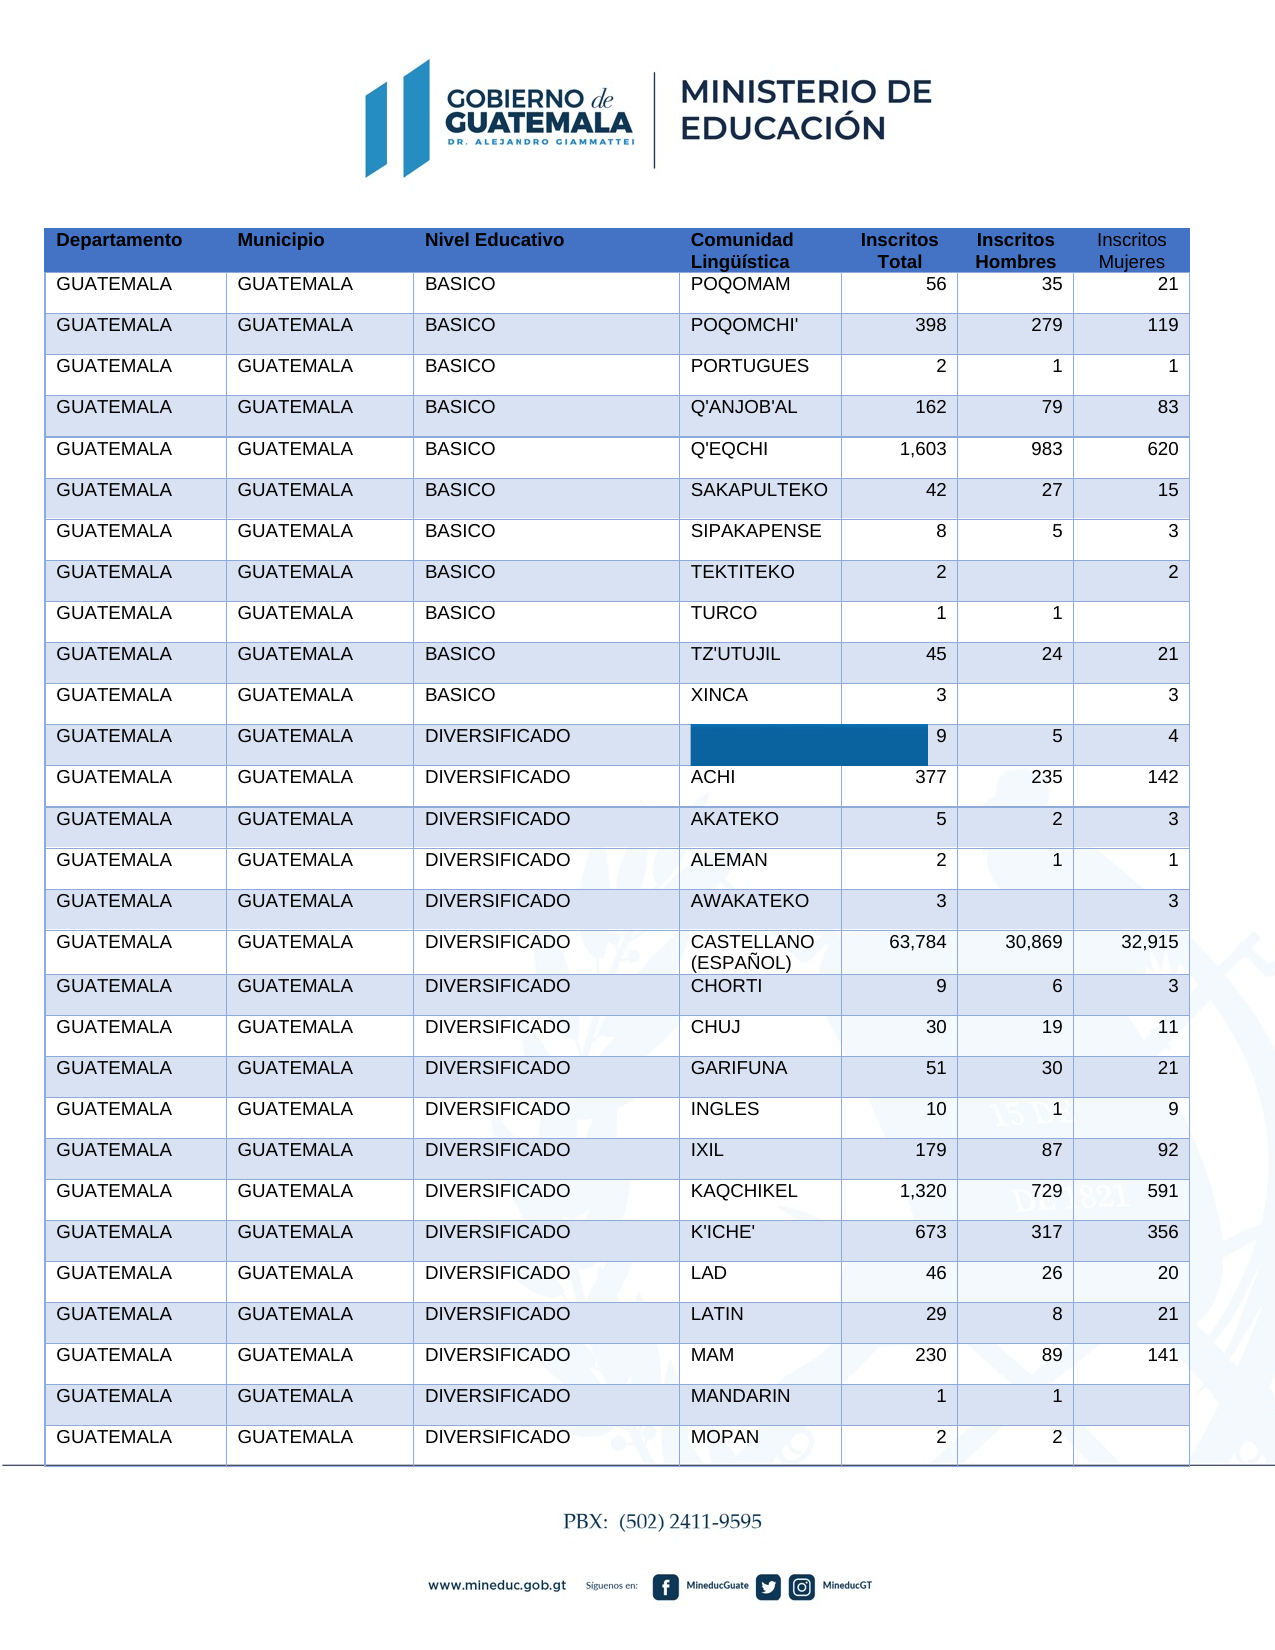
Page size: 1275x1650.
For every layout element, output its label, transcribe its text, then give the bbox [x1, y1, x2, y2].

table_cell 2 [842, 355, 957, 395]
table_cell 3 [842, 684, 957, 724]
table_cell GUATEMALA [46, 808, 226, 847]
table_cell 9 [928, 725, 957, 765]
table_cell DIVERSIFICADO [414, 890, 679, 929]
table_header Municipio [227, 229, 413, 272]
table_cell 19 [958, 1016, 1073, 1056]
table_cell BASICO [414, 438, 679, 477]
table_cell GUATEMALA [46, 1180, 226, 1220]
table_cell 42 [842, 479, 957, 518]
table_cell 51 [842, 1057, 957, 1097]
table_cell 9 [1074, 1098, 1189, 1138]
table_cell K'ICHE' [680, 1221, 841, 1261]
table_cell DIVERSIFICADO [414, 1344, 679, 1384]
table_cell Q'EQCHI [680, 438, 841, 477]
table_cell GUATEMALA [46, 561, 226, 601]
table_cell LAD [680, 1262, 841, 1302]
table_cell 230 [842, 1344, 957, 1384]
picture [2, 1, 1275, 1650]
table_cell GUATEMALA [46, 643, 226, 683]
table_cell 46 [842, 1262, 957, 1302]
table_cell GUATEMALA [46, 396, 226, 436]
table_cell BASICO [414, 314, 679, 354]
table_cell 3 [1074, 684, 1189, 724]
table_cell 45 [842, 643, 957, 683]
table_cell 35 [958, 273, 1073, 313]
table_cell CHORTI [680, 975, 841, 1015]
table_cell 32,915 [1074, 931, 1189, 974]
table_cell DIVERSIFICADO [414, 725, 679, 765]
table_cell 1,603 [842, 438, 957, 477]
table_cell DIVERSIFICADO [414, 1016, 679, 1056]
table_cell DIVERSIFICADO [414, 1385, 679, 1425]
table_cell GUATEMALA [46, 890, 226, 929]
table_cell GUATEMALA [46, 1426, 226, 1466]
table_cell 162 [842, 396, 957, 436]
table_cell 2 [958, 808, 1073, 847]
table_cell GUATEMALA [46, 314, 226, 354]
table_header Departamento [46, 229, 226, 272]
table_cell GUATEMALA [46, 1221, 226, 1261]
table_cell 8 [842, 520, 957, 559]
table_cell 1,320 [842, 1180, 957, 1220]
table_cell 119 [1074, 314, 1189, 354]
table_cell [958, 890, 1073, 929]
table_cell 92 [1074, 1139, 1189, 1179]
table_cell GUATEMALA [46, 602, 226, 642]
table_cell GUATEMALA [227, 975, 413, 1015]
table_cell 317 [958, 1221, 1073, 1261]
table_cell TZ'UTUJIL [680, 643, 841, 683]
table_cell GUATEMALA [46, 1139, 226, 1179]
table_cell 591 [1074, 1180, 1189, 1220]
table_cell 1 [958, 355, 1073, 395]
table_cell XINCA [680, 684, 841, 724]
table_cell 3 [1074, 808, 1189, 847]
table_cell GUATEMALA [227, 1385, 413, 1425]
table_cell SAKAPULTEKO [680, 479, 841, 518]
table_cell MOPAN [680, 1426, 841, 1466]
table_cell GUATEMALA [227, 520, 413, 559]
table_cell CHUJ [680, 1016, 841, 1056]
table_cell GUATEMALA [227, 479, 413, 518]
table_cell GUATEMALA [46, 355, 226, 395]
table_cell 279 [958, 314, 1073, 354]
table_cell BASICO [414, 643, 679, 683]
table_cell GUATEMALA [227, 1016, 413, 1056]
table_cell DIVERSIFICADO [414, 931, 679, 974]
table_cell BASICO [414, 520, 679, 559]
table_cell [958, 561, 1073, 601]
table_cell GUATEMALA [46, 1303, 226, 1343]
table_cell BASICO [414, 273, 679, 313]
table_cell DIVERSIFICADO [414, 1180, 679, 1220]
table_cell 3 [1074, 890, 1189, 929]
table_cell GUATEMALA [227, 766, 413, 806]
table_cell GUATEMALA [227, 643, 413, 683]
table_cell PORTUGUES [680, 355, 841, 395]
table_cell GUATEMALA [46, 1262, 226, 1302]
table_cell GUATEMALA [227, 1426, 413, 1466]
table_cell SIPAKAPENSE [680, 520, 841, 559]
table_cell GUATEMALA [227, 808, 413, 847]
table_cell 4 [1074, 725, 1189, 765]
table_cell DIVERSIFICADO [414, 849, 679, 888]
table_cell 21 [1074, 273, 1189, 313]
table_cell DIVERSIFICADO [414, 1426, 679, 1466]
table_cell GUATEMALA [46, 273, 226, 313]
table_cell KAQCHIKEL [680, 1180, 841, 1220]
table_cell GUATEMALA [227, 1180, 413, 1220]
table_cell GUATEMALA [227, 1139, 413, 1179]
table_cell 1 [842, 602, 957, 642]
table_cell BASICO [414, 602, 679, 642]
table_cell 620 [1074, 438, 1189, 477]
table_header Inscritos Total [842, 229, 957, 272]
table_cell GUATEMALA [46, 931, 226, 974]
table_cell ALEMAN [680, 849, 841, 888]
table_cell AWAKATEKO [680, 890, 841, 929]
table_cell GUATEMALA [227, 1221, 413, 1261]
table_cell 729 [958, 1180, 1073, 1220]
table_cell DIVERSIFICADO [414, 1139, 679, 1179]
table_cell 83 [1074, 396, 1189, 436]
table_cell 3 [842, 890, 957, 929]
table_cell 21 [1074, 1057, 1189, 1097]
table_header Comunidad Lingüística [680, 229, 841, 272]
table_cell GUATEMALA [46, 766, 226, 806]
table_cell GUATEMALA [46, 479, 226, 518]
table_header Inscritos Hombres [958, 229, 1073, 272]
table_cell 142 [1074, 766, 1189, 806]
table_cell INGLES [680, 1098, 841, 1138]
table_cell DIVERSIFICADO [414, 1098, 679, 1138]
table_cell 1 [958, 849, 1073, 888]
table_cell 8 [958, 1303, 1073, 1343]
table_cell GUATEMALA [227, 1344, 413, 1384]
table_cell 1 [958, 1098, 1073, 1138]
table_cell GUATEMALA [227, 273, 413, 313]
table_cell TURCO [680, 602, 841, 642]
table_cell DIVERSIFICADO [414, 1303, 679, 1343]
table_cell DIVERSIFICADO [414, 766, 679, 806]
table_cell GUATEMALA [46, 849, 226, 888]
table_cell GUATEMALA [46, 975, 226, 1015]
table_cell 3 [1074, 520, 1189, 559]
table_cell 5 [842, 808, 957, 847]
table_cell GUATEMALA [46, 438, 226, 477]
table_cell DIVERSIFICADO [414, 1262, 679, 1302]
table_cell 356 [1074, 1221, 1189, 1261]
table_cell 1 [1074, 355, 1189, 395]
table_cell Q'ANJOB'AL [680, 396, 841, 436]
table_cell 26 [958, 1262, 1073, 1302]
table_cell 983 [958, 438, 1073, 477]
table_cell 27 [958, 479, 1073, 518]
table_cell 2 [842, 849, 957, 888]
table_cell 21 [1074, 643, 1189, 683]
table_cell 1 [958, 1385, 1073, 1425]
table_cell GUATEMALA [227, 396, 413, 436]
table_cell TEKTITEKO [680, 561, 841, 601]
table_header Nivel Educativo [414, 229, 679, 272]
table_cell GUATEMALA [227, 314, 413, 354]
table_cell 5 [958, 520, 1073, 559]
table_cell 24 [958, 643, 1073, 683]
table_cell DIVERSIFICADO [414, 1057, 679, 1097]
table_cell GUATEMALA [46, 1016, 226, 1056]
table_cell 63,784 [842, 931, 957, 974]
table_cell 1 [842, 1385, 957, 1425]
table_cell 15 [1074, 479, 1189, 518]
table_cell GUATEMALA [46, 1385, 226, 1425]
table_cell GUATEMALA [46, 1344, 226, 1384]
table_cell GUATEMALA [227, 602, 413, 642]
table_cell BASICO [414, 479, 679, 518]
table_cell 1 [958, 602, 1073, 642]
table_cell MAM [680, 1344, 841, 1384]
table_cell DIVERSIFICADO [414, 1221, 679, 1261]
table_cell 673 [842, 1221, 957, 1261]
table_cell 29 [842, 1303, 957, 1343]
table_cell GUATEMALA [46, 520, 226, 559]
table_cell 3 [1074, 975, 1189, 1015]
table_cell 30 [958, 1057, 1073, 1097]
table_cell DIVERSIFICADO [414, 975, 679, 1015]
table_cell GUATEMALA [227, 684, 413, 724]
table_cell GUATEMALA [46, 684, 226, 724]
table_cell GUATEMALA [227, 1098, 413, 1138]
table_cell [680, 725, 690, 765]
table_cell POQOMCHI' [680, 314, 841, 354]
table_cell ACHI [680, 766, 841, 806]
table_cell 179 [842, 1139, 957, 1179]
table_cell GUATEMALA [46, 725, 226, 765]
table_cell 5 [958, 725, 1073, 765]
table_cell GUATEMALA [227, 438, 413, 477]
table_cell 10 [842, 1098, 957, 1138]
table_cell GUATEMALA [227, 355, 413, 395]
table_cell [958, 684, 1073, 724]
table_cell 11 [1074, 1016, 1189, 1056]
table_cell 2 [842, 1426, 957, 1466]
table_cell GUATEMALA [227, 1262, 413, 1302]
table_cell 398 [842, 314, 957, 354]
table_cell GUATEMALA [46, 1098, 226, 1138]
table_cell BASICO [414, 355, 679, 395]
table_cell GUATEMALA [227, 1057, 413, 1097]
table_cell 20 [1074, 1262, 1189, 1302]
table_cell [1074, 602, 1189, 642]
table_cell POQOMAM [680, 273, 841, 313]
table_cell 9 [842, 975, 957, 1015]
table_cell BASICO [414, 561, 679, 601]
table_cell 2 [1074, 561, 1189, 601]
table_cell 79 [958, 396, 1073, 436]
table_cell 1 [1074, 849, 1189, 888]
table_cell BASICO [414, 684, 679, 724]
table_cell GUATEMALA [227, 725, 413, 765]
table_cell LATIN [680, 1303, 841, 1343]
table_cell 21 [1074, 1303, 1189, 1343]
table_cell GUATEMALA [227, 890, 413, 929]
table_cell 235 [958, 766, 1073, 806]
table_cell 30 [842, 1016, 957, 1056]
table_cell DIVERSIFICADO [414, 808, 679, 847]
table_cell MANDARIN [680, 1385, 841, 1425]
table_cell 87 [958, 1139, 1073, 1179]
table_cell GUATEMALA [227, 849, 413, 888]
table_cell 89 [958, 1344, 1073, 1384]
table_cell GUATEMALA [46, 1057, 226, 1097]
table_cell 141 [1074, 1344, 1189, 1384]
table_cell GUATEMALA [227, 931, 413, 974]
table_cell [1074, 1385, 1189, 1425]
table_cell GUATEMALA [227, 561, 413, 601]
table_cell 2 [842, 561, 957, 601]
table_cell 377 [842, 766, 957, 806]
table_cell 56 [842, 273, 957, 313]
table_cell GARIFUNA [680, 1057, 841, 1097]
table_header Inscritos Mujeres [1074, 229, 1189, 272]
table_cell CASTELLANO (ESPAÑOL) [680, 931, 841, 974]
table_cell BASICO [414, 396, 679, 436]
table_cell 30,869 [958, 931, 1073, 974]
table_cell IXIL [680, 1139, 841, 1179]
table_cell AKATEKO [680, 808, 841, 847]
table_cell [1074, 1426, 1189, 1466]
table_cell GUATEMALA [227, 1303, 413, 1343]
table_cell 6 [958, 975, 1073, 1015]
table_cell 2 [958, 1426, 1073, 1466]
